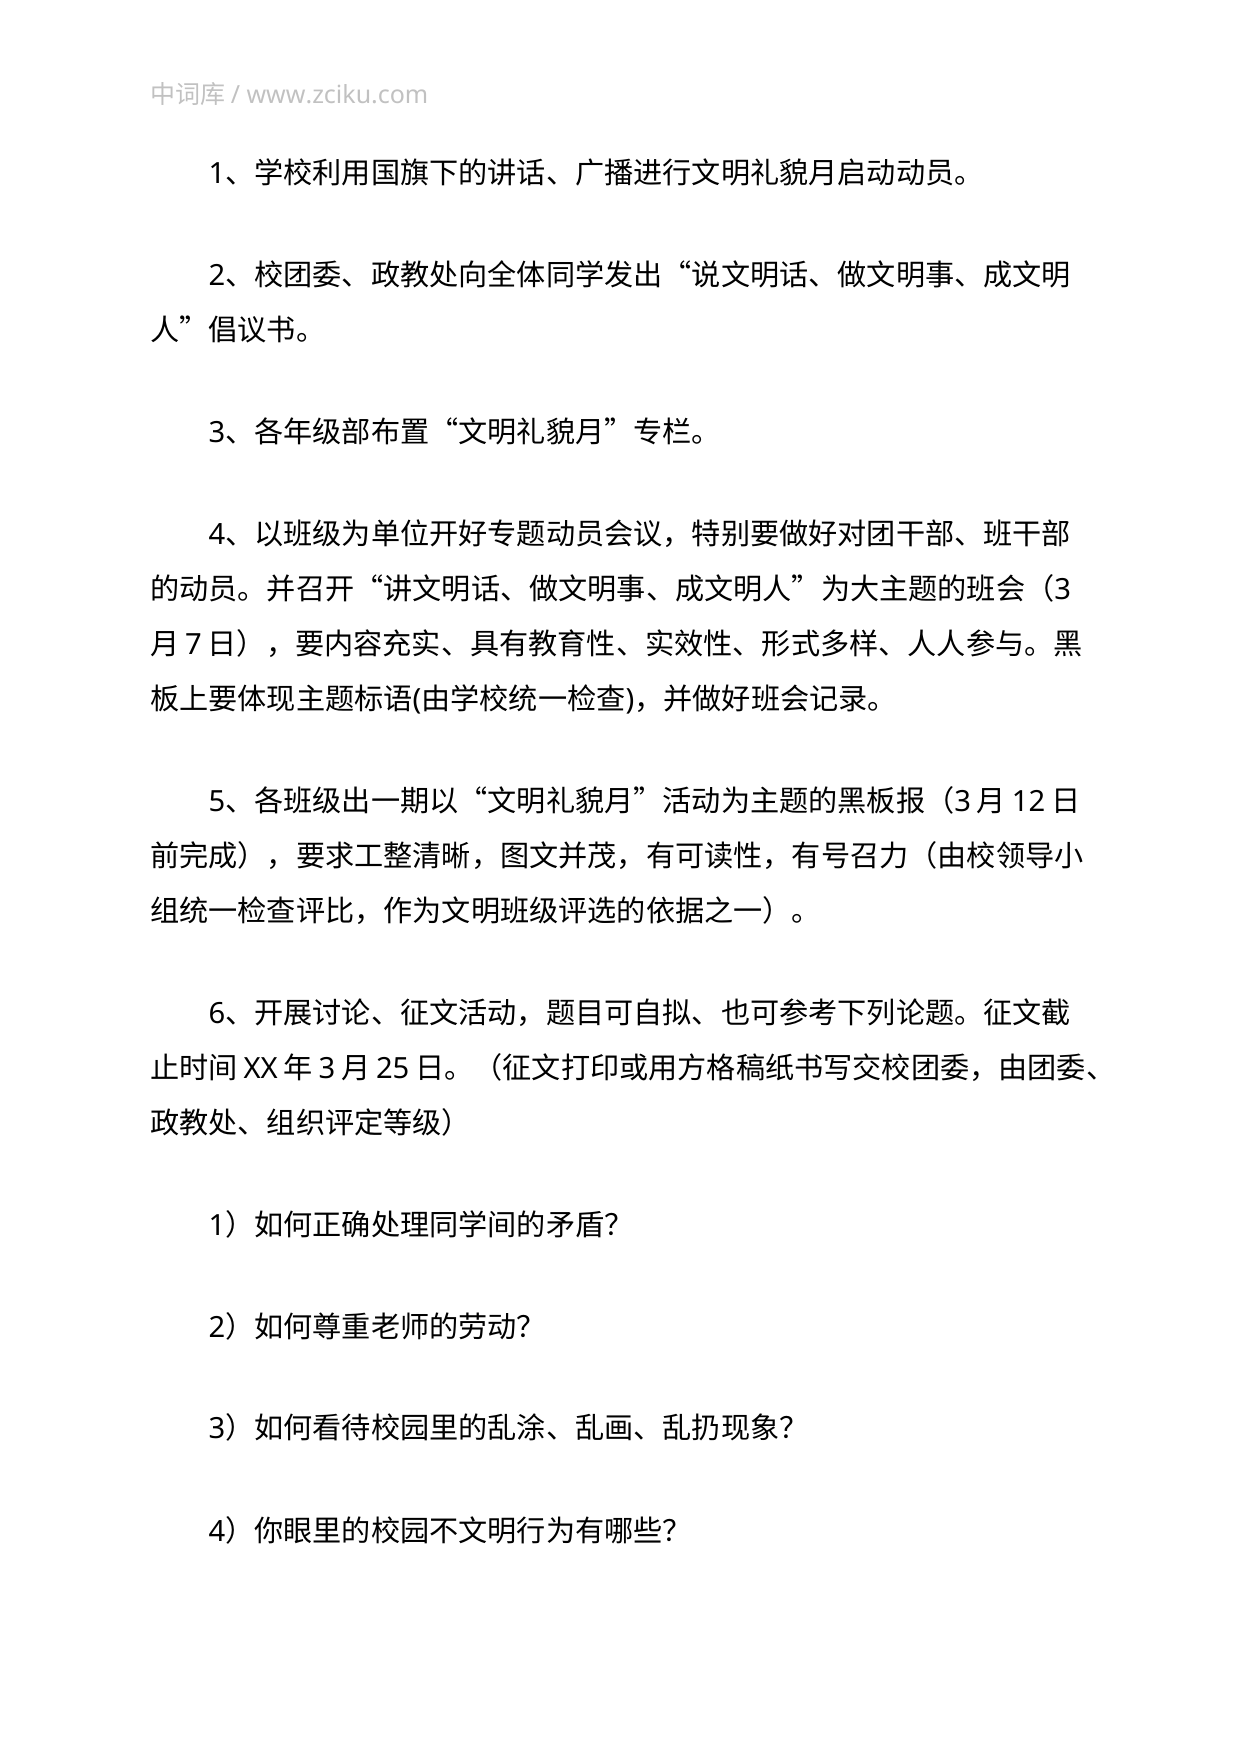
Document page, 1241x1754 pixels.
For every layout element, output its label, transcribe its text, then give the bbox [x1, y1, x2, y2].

text 1、学校利用国旗下的讲话、广播进行文明礼貌月启动动员。 [150, 150, 1090, 192]
text 2、校团委、政教处向全体同学发出“说文明话、做文明事、成文明人”倡议书。 [150, 252, 1090, 349]
text 4、以班级为单位开好专题动员会议，特别要做好对团干部、班干部的动员。并召开“讲文明话、做文明事、成文明人”为大主题的班会（3月7日），要内容充实、具有教育性、实效性、形式多样、人人参与。黑板上要体现主题标语(由学校统一检查)，并做好班会记录。 [150, 511, 1090, 718]
text 3、各年级部布置“文明礼貌月”专栏。 [150, 409, 1090, 451]
text 3）如何看待校园里的乱涂、乱画、乱扔现象？ [150, 1405, 1090, 1447]
text 1）如何正确处理同学间的矛盾？ [150, 1201, 1090, 1243]
text 4）你眼里的校园不文明行为有哪些？ [150, 1507, 1090, 1549]
text 5、各班级出一期以“文明礼貌月”活动为主题的黑板报（3月12日前完成），要求工整清晰，图文并茂，有可读性，有号召力（由校领导小组统一检查评比，作为文明班级评选的依据之一）。 [150, 778, 1090, 930]
text 2）如何尊重老师的劳动？ [150, 1303, 1090, 1346]
text 6、开展讨论、征文活动，题目可自拟、也可参考下列论题。征文截止时间XX年3月25日。（征文打印或用方格稿纸书写交校团委，由团委、政教处、组织评定等级） [150, 989, 1090, 1142]
